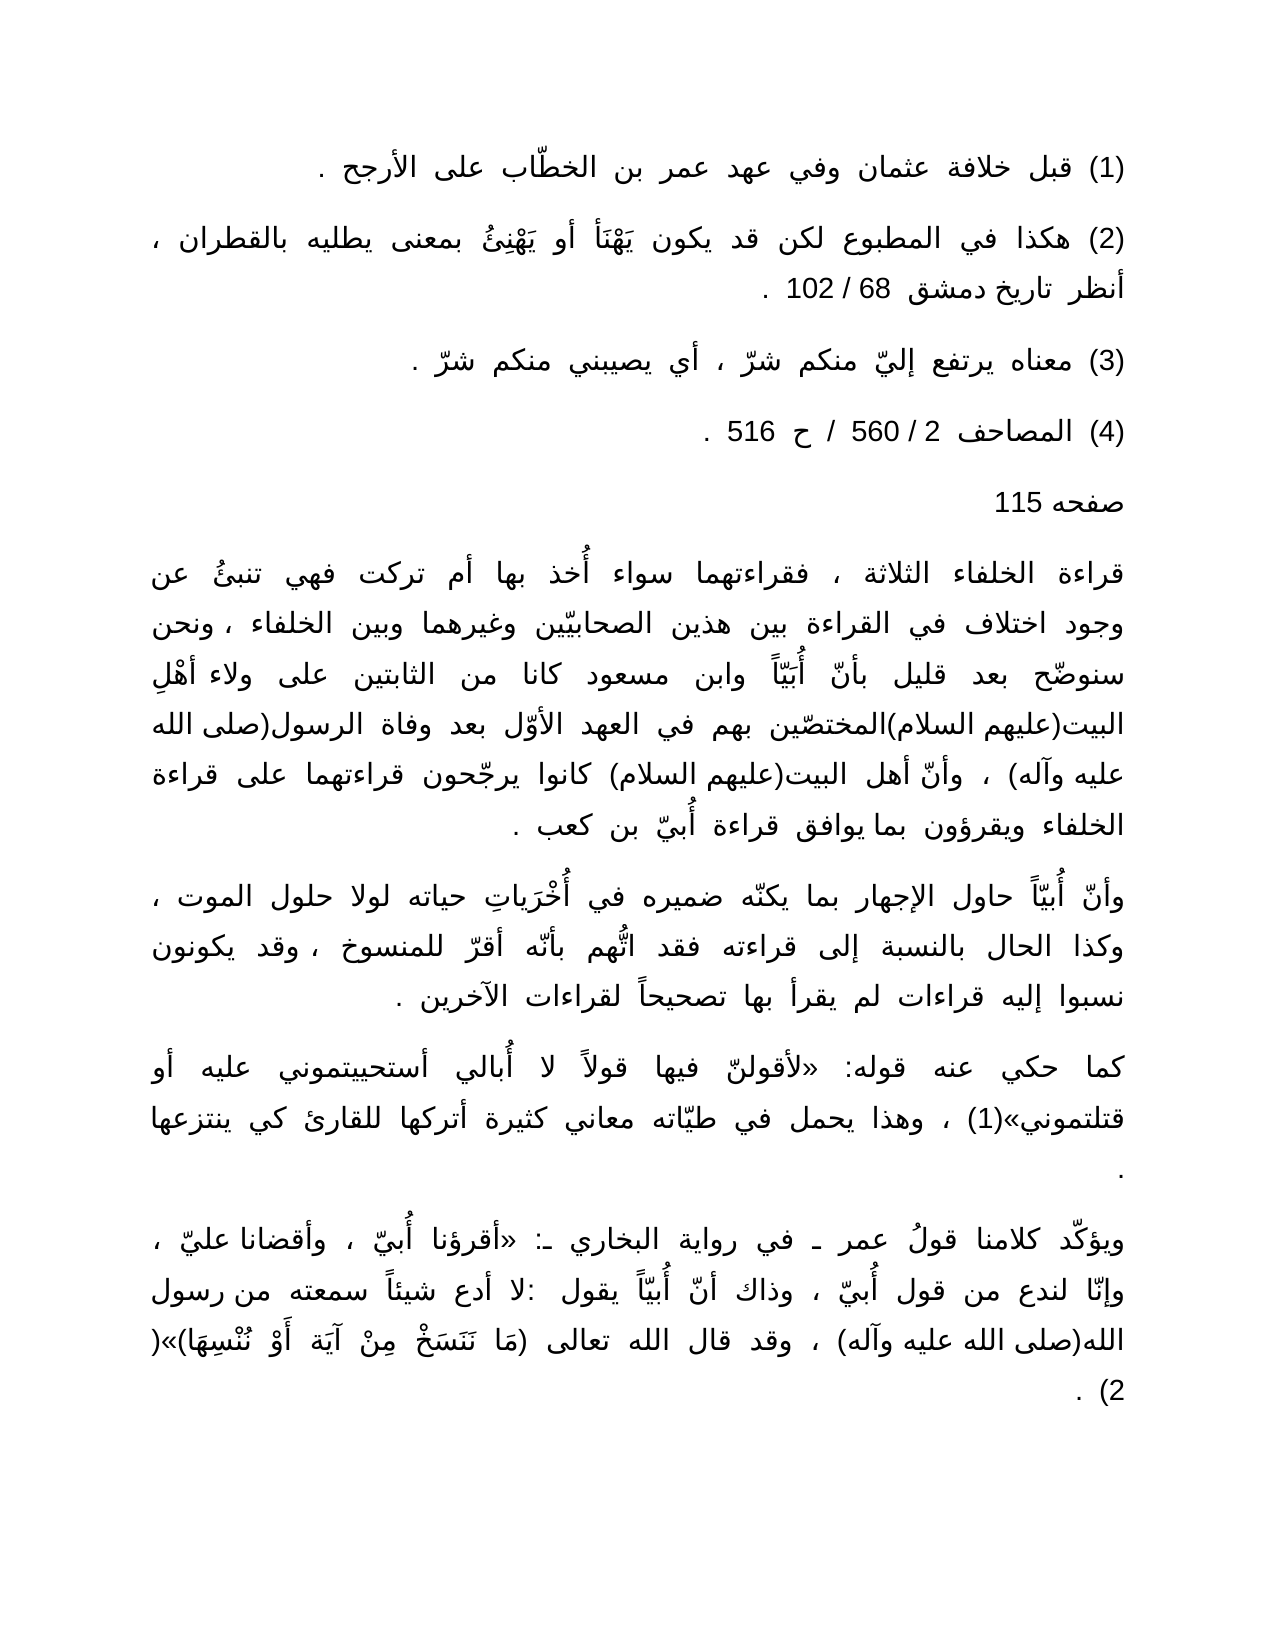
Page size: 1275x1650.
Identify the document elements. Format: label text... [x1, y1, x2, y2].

text وأنّ أُبيّاً حاول الإجهار بما يكنّه ضميره في أُخْرَياتِ حياته لولا حلول الموت ، وكذا الحال بالنسبة إلى قراءته فقد اتُّهم بأنّه أقرّ للمنسوخ ، وقد يكونون نسبوا إليه قراءات لم يقرأ بها تصحيحاً لقراءات الآخرين . [150, 879, 1125, 1013]
text كما حكي عنه قوله: «لأقولنّ فيها قولاً لا أُبالي أستحييتموني عليه أو قتلتموني»(1) ، وهذا يحمل في طيّاته معاني كثيرة أتركها للقارئ كي ينتزعها . [150, 1051, 1125, 1185]
text قراءة الخلفاء الثلاثة ، فقراءتهما سواء أُخذ بها أم تركت فهي تنبئُ عن وجود اختلاف في القراءة بين هذين الصحابيّين وغيرهما وبين الخلفاء ، ونحن سنوضّح بعد قليل بأنّ أُبَيّاً وابن مسعود كانا من الثابتين على ولاء أهْلِ البيت(عليهم السلام)المختصّين بهم في العهد الأوّل بعد وفاة الرسول(صلى الله عليه وآله) ، وأنّ أهل البيت(عليهم السلام) كانوا يرجّحون قراءتهما على قراءة الخلفاء ويقرؤون بما يوافق قراءة أُبيّ بن كعب . [150, 556, 1125, 841]
text (2) هكذا في المطبوع لكن قد يكون يَهْنَأ أو يَهْنِئُ بمعنى يطليه بالقطران ، أنظر تاريخ دمشق 68 / 102 . [150, 221, 1125, 305]
text صفحه 115 [150, 485, 1125, 518]
text (1) قبل خلافة عثمان وفي عهد عمر بن الخطّاب على الأرجح . [150, 150, 1125, 183]
text (4) المصاحف 2 / 560 / ح 516 . [150, 414, 1125, 447]
text ويؤكّد كلامنا قولُ عمر ـ في رواية البخاري ـ: «أقرؤنا أُبيّ ، وأقضانا عليّ ، وإنّا لندع من قول أُبيّ ، وذاك أنّ أُبيّاً يقول : لا أدع شيئاً سمعته من رسول الله(صلى الله عليه وآله) ، وقد قال الله تعالى (مَا نَنَسَخْ مِنْ آيَة أَوْ نُنْسِهَا)»(2) . [150, 1222, 1125, 1407]
text (3) معناه يرتفع إليّ منكم شرّ ، أي يصيبني منكم شرّ . [150, 343, 1125, 376]
